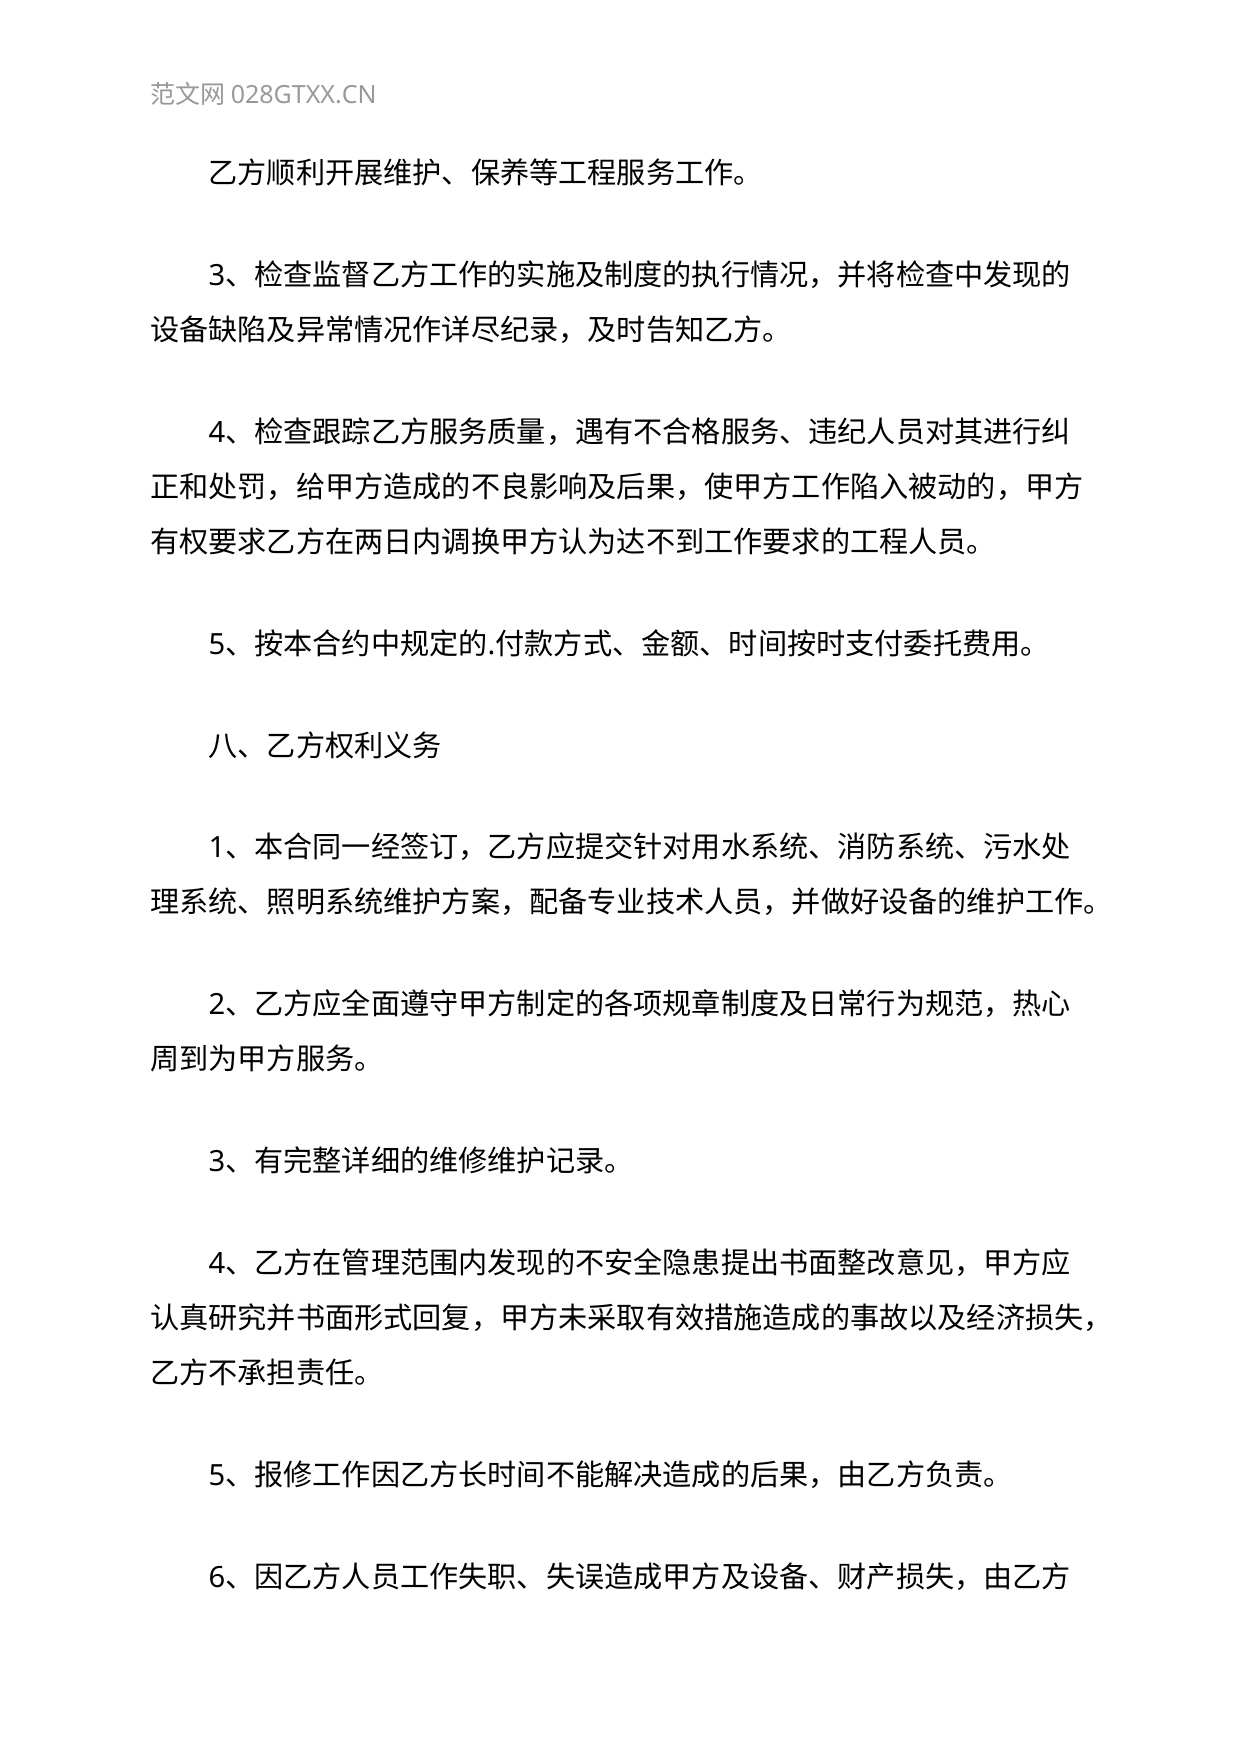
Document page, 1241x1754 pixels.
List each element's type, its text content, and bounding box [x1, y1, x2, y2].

text 3、有完整详细的维修维护记录。 [150, 1137, 1090, 1180]
text 4、乙方在管理范围内发现的不安全隐患提出书面整改意见，甲方应认真研究并书面形式回复，甲方未采取有效措施造成的事故以及经济损失，乙方不承担责任。 [150, 1239, 1090, 1392]
text 5、按本合约中规定的.付款方式、金额、时间按时支付委托费用。 [150, 620, 1090, 663]
text 八、乙方权利义务 [150, 722, 1090, 764]
text 乙方顺利开展维护、保养等工程服务工作。 [150, 150, 1090, 192]
text 1、本合同一经签订，乙方应提交针对用水系统、消防系统、污水处理系统、照明系统维护方案，配备专业技术人员，并做好设备的维护工作。 [150, 824, 1090, 921]
text 3、检查监督乙方工作的实施及制度的执行情况，并将检查中发现的设备缺陷及异常情况作详尽纪录，及时告知乙方。 [150, 252, 1090, 349]
text 4、检查跟踪乙方服务质量，遇有不合格服务、违纪人员对其进行纠正和处罚，给甲方造成的不良影响及后果，使甲方工作陷入被动的，甲方有权要求乙方在两日内调换甲方认为达不到工作要求的工程人员。 [150, 408, 1090, 561]
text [150, 1553, 1090, 1596]
text 5、报修工作因乙方长时间不能解决造成的后果，由乙方负责。 [150, 1451, 1090, 1493]
text 2、乙方应全面遵守甲方制定的各项规章制度及日常行为规范，热心周到为甲方服务。 [150, 981, 1090, 1078]
